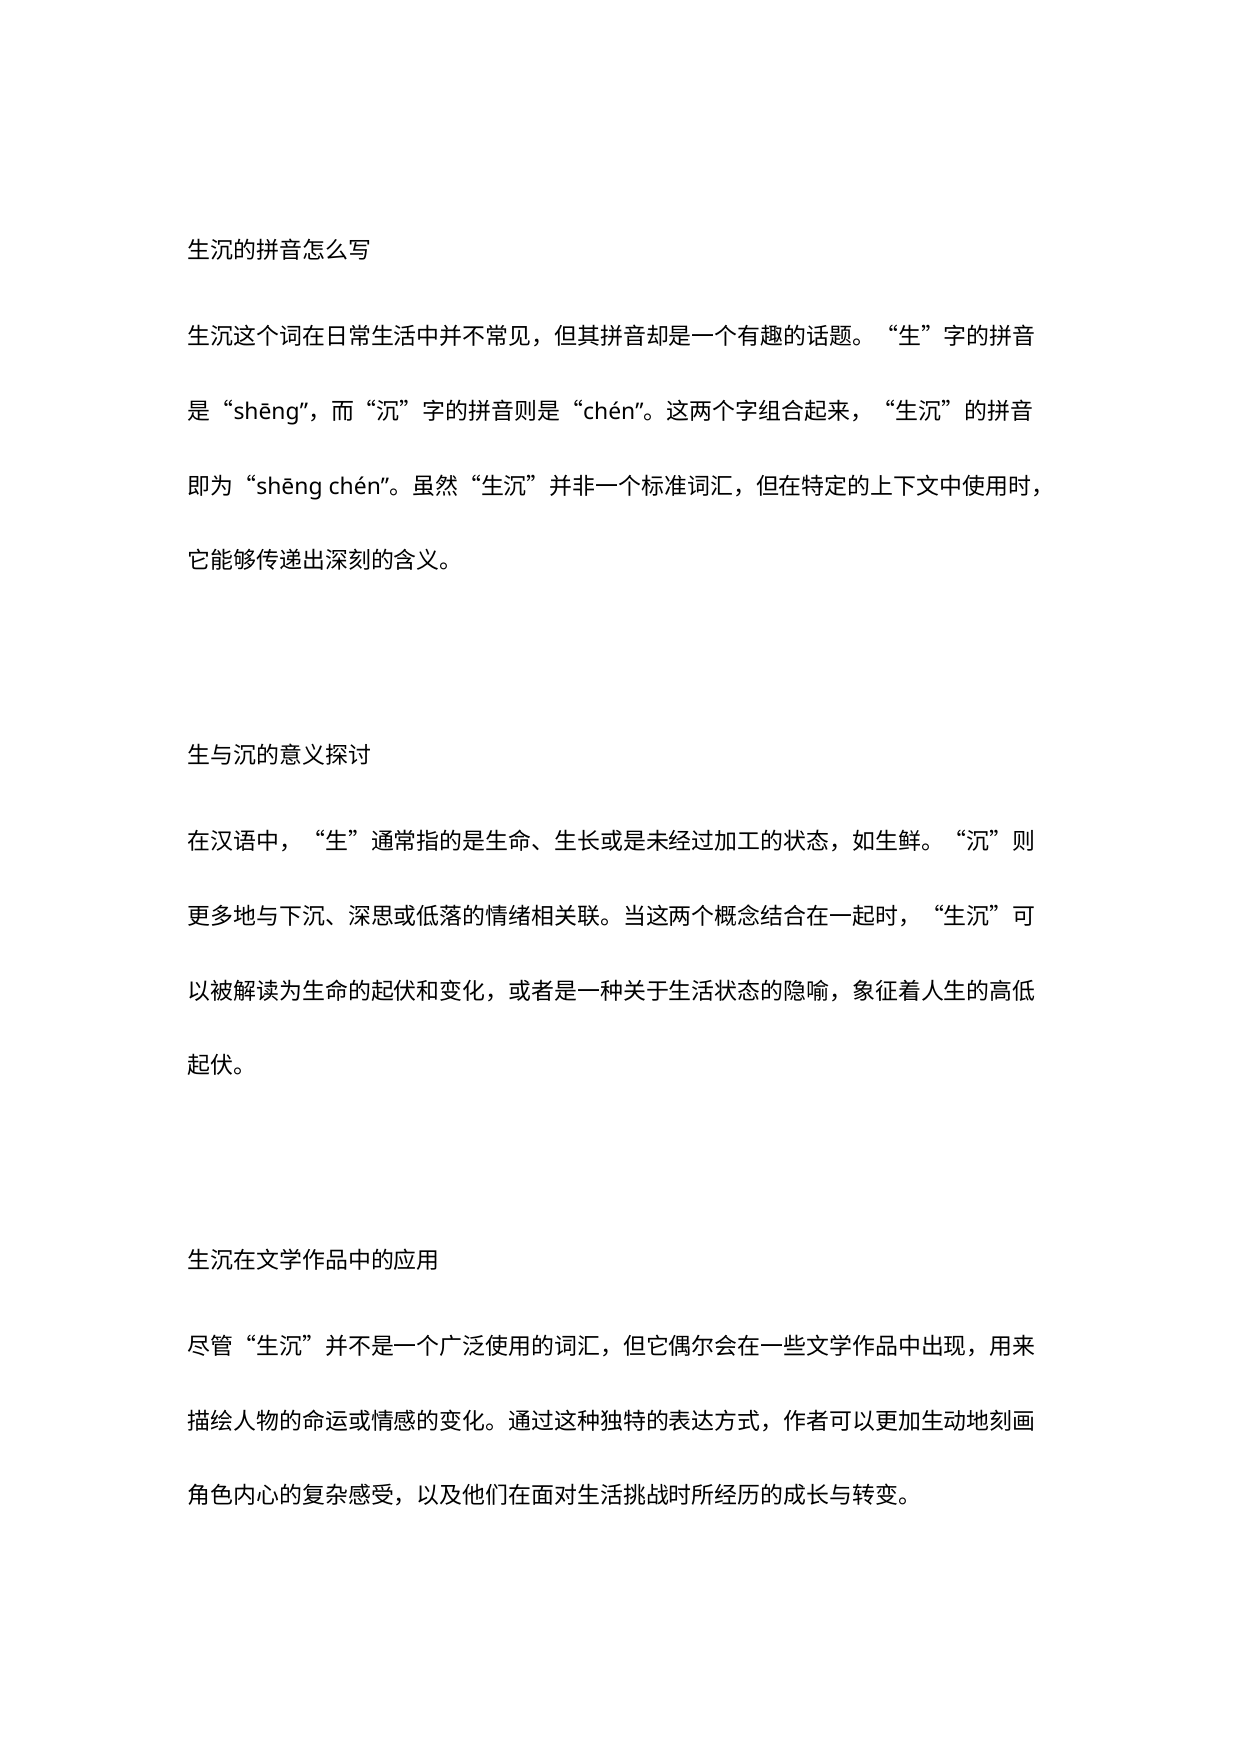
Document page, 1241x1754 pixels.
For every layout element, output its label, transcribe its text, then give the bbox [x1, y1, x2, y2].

text 生沉的拼音怎么写 [187, 216, 1053, 281]
text 在汉语中，“生”通常指的是生命、生长或是未经过加工的状态，如生鲜。“沉”则更多地与下沉、深思或低落的情绪相关联。当这两个概念结合在一起时，“生沉”可以被解读为生命的起伏和变化，或者是一种关于生活状态的隐喻，象征着人生的高低起伏。 [187, 807, 1053, 1096]
text 生与沉的意义探讨 [187, 721, 1053, 786]
text 尽管“生沉”并不是一个广泛使用的词汇，但它偶尔会在一些文学作品中出现，用来描绘人物的命运或情感的变化。通过这种独特的表达方式，作者可以更加生动地刻画角色内心的复杂感受，以及他们在面对生活挑战时所经历的成长与转变。 [187, 1312, 1053, 1527]
text 生沉在文学作品中的应用 [187, 1226, 1053, 1291]
text 生沉这个词在日常生活中并不常见，但其拼音却是一个有趣的话题。“生”字的拼音是“shēng”，而“沉”字的拼音则是“chén”。这两个字组合起来，“生沉”的拼音即为“shēng chén”。虽然“生沉”并非一个标准词汇，但在特定的上下文中使用时，它能够传递出深刻的含义。 [187, 302, 1053, 591]
